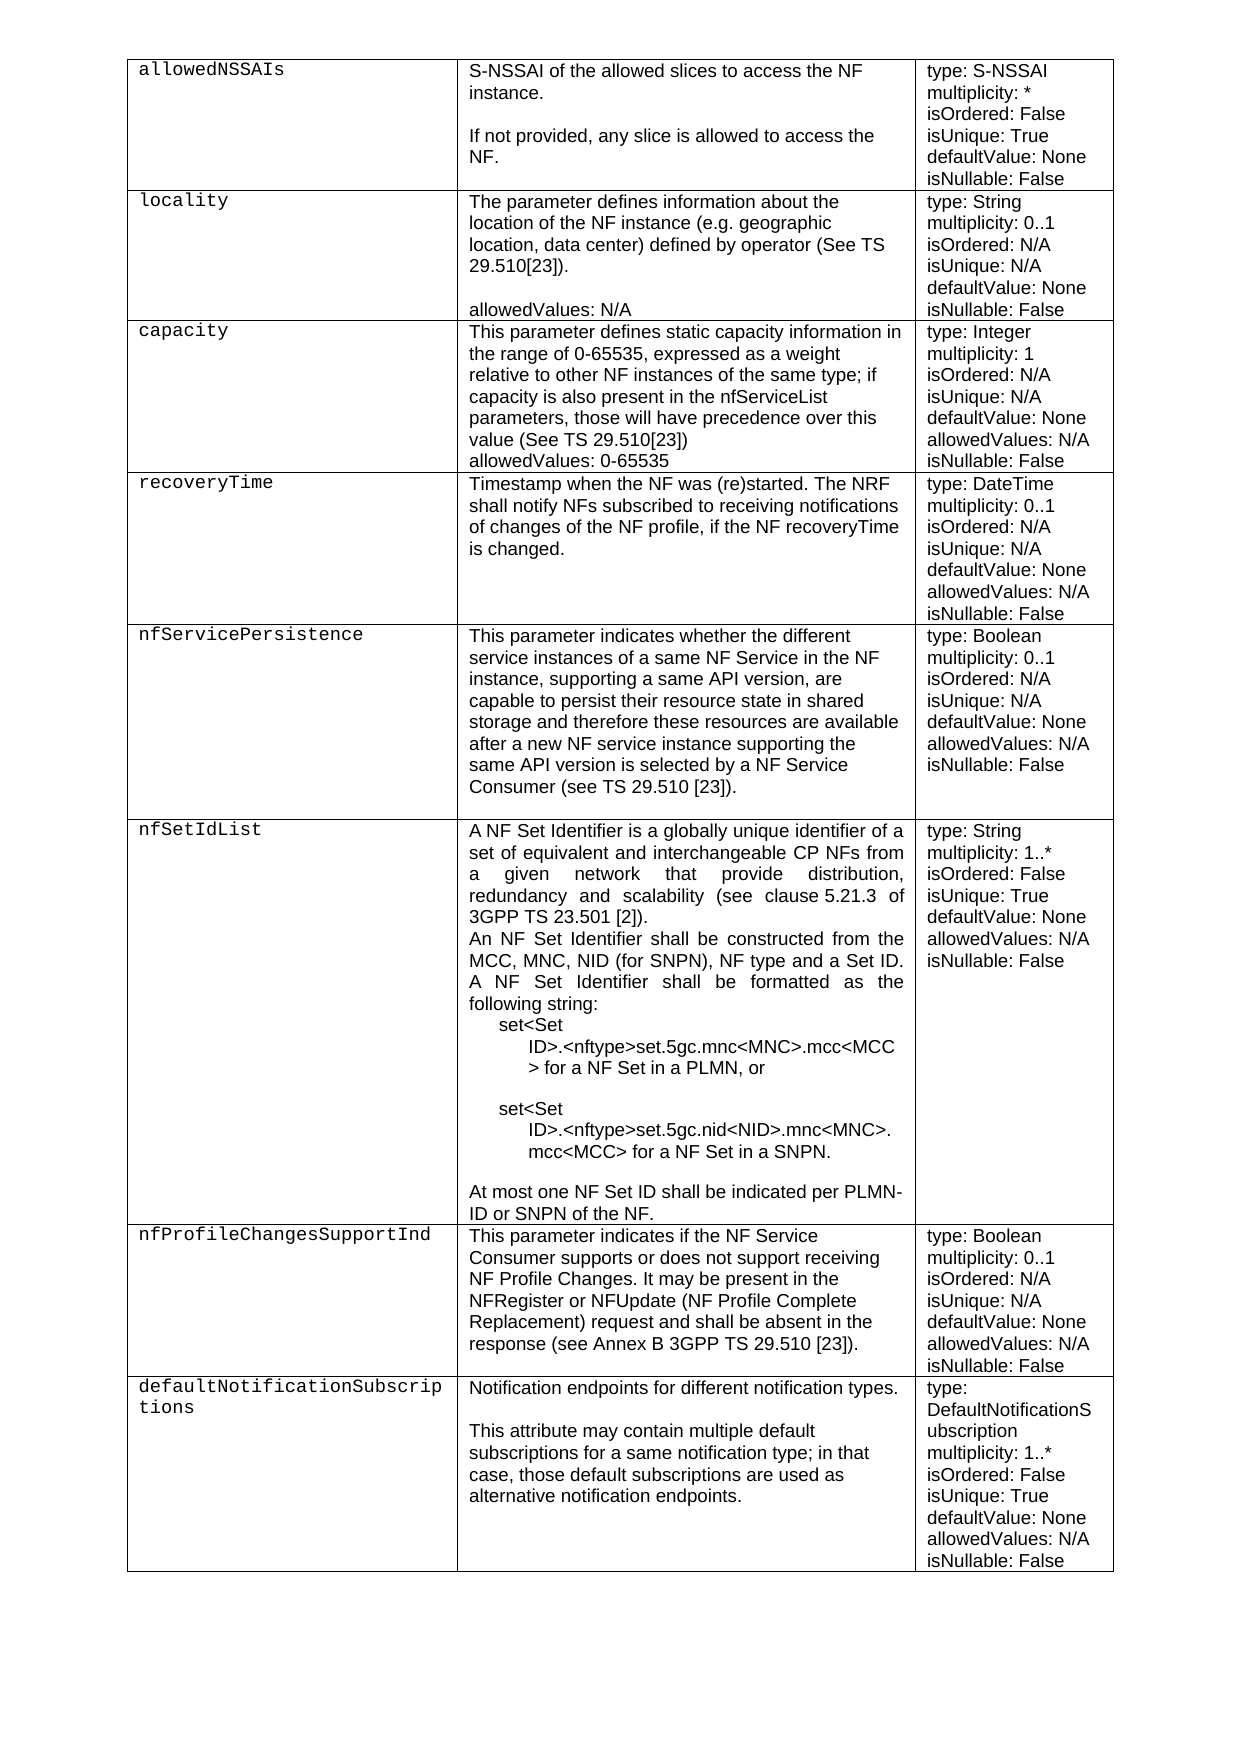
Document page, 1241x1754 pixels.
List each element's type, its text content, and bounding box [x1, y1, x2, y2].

table_cell The parameter defines information about the location of the NF instance (e.g. geographic location, data center) defined by operator (See TS 29.510[23]). allowedValues: N/A [458, 191, 915, 320]
table_cell locality [128, 191, 457, 320]
table_cell This parameter indicates if the NF Service Consumer supports or does not support receiving NF Profile Changes. It may be present in the NFRegister or NFUpdate (NF Profile Complete Replacement) request and shall be absent in the response (see Annex B 3GPP TS 29.510 [23]). [458, 1225, 915, 1376]
table_cell S-NSSAI of the allowed slices to access the NF instance. If not provided, any slice is allowed to access the NF. [458, 60, 915, 189]
table_cell type: String multiplicity: 0..1 isOrdered: N/A isUnique: N/A defaultValue: None isNullable: False [916, 191, 1113, 320]
table_cell type: DefaultNotificationSubscription multiplicity: 1..* isOrdered: False isUnique: True defaultValue: None allowedValues: N/A isNullable: False [916, 1377, 1113, 1571]
table_cell nfSetIdList [128, 820, 457, 1224]
table_cell This parameter indicates whether the different service instances of a same NF Service in the NF instance, supporting a same API version, are capable to persist their resource state in shared storage and therefore these resources are available after a new NF service instance supporting the same API version is selected by a NF Service Consumer (see TS 29.510 [23]). [458, 625, 915, 819]
table_cell type: Boolean multiplicity: 0..1 isOrdered: N/A isUnique: N/A defaultValue: None allowedValues: N/A isNullable: False [916, 625, 1113, 819]
table_cell capacity [128, 321, 457, 472]
table_cell nfProfileChangesSupportInd [128, 1225, 457, 1376]
table_cell A NF Set Identifier is a globally unique identifier of a set of equivalent and interchangeable CP NFs from a given network that provide distribution, redundancy and scalability (see clause 5.21.3 of 3GPP TS 23.501 [2]). An NF Set Identifier shall be constructed from the MCC, MNC, NID (for SNPN), NF type and a Set ID. A NF Set Identifier shall be formatted as the following string: set<Set ID>.<nftype>set.5gc.mnc<MNC>.mcc<MCC> for a NF Set in a PLMN, or set<Set ID>.<nftype>set.5gc.nid<NID>.mnc<MNC>.mcc<MCC> for a NF Set in a SNPN. At most one NF Set ID shall be indicated per PLMN-ID or SNPN of the NF. [458, 820, 915, 1224]
table_cell defaultNotificationSubscriptions [128, 1377, 457, 1571]
table_cell type: S-NSSAI multiplicity: * isOrdered: False isUnique: True defaultValue: None isNullable: False [916, 60, 1113, 189]
table_cell allowedNSSAIs [128, 60, 457, 189]
table_cell nfServicePersistence [128, 625, 457, 819]
table_cell Timestamp when the NF was (re)started. The NRF shall notify NFs subscribed to receiving notifications of changes of the NF profile, if the NF recoveryTime is changed. [458, 473, 915, 624]
table_cell type: Boolean multiplicity: 0..1 isOrdered: N/A isUnique: N/A defaultValue: None allowedValues: N/A isNullable: False [916, 1225, 1113, 1376]
table_cell recoveryTime [128, 473, 457, 624]
table_cell type: DateTime multiplicity: 0..1 isOrdered: N/A isUnique: N/A defaultValue: None allowedValues: N/A isNullable: False [916, 473, 1113, 624]
table_cell type: String multiplicity: 1..* isOrdered: False isUnique: True defaultValue: None allowedValues: N/A isNullable: False [916, 820, 1113, 1224]
table_cell This parameter defines static capacity information in the range of 0-65535, expressed as a weight relative to other NF instances of the same type; if capacity is also present in the nfServiceList parameters, those will have precedence over this value (See TS 29.510[23]) allowedValues: 0-65535 [458, 321, 915, 472]
table_cell Notification endpoints for different notification types. This attribute may contain multiple default subscriptions for a same notification type; in that case, those default subscriptions are used as alternative notification endpoints. [458, 1377, 915, 1571]
table_cell type: Integer multiplicity: 1 isOrdered: N/A isUnique: N/A defaultValue: None allowedValues: N/A isNullable: False [916, 321, 1113, 472]
